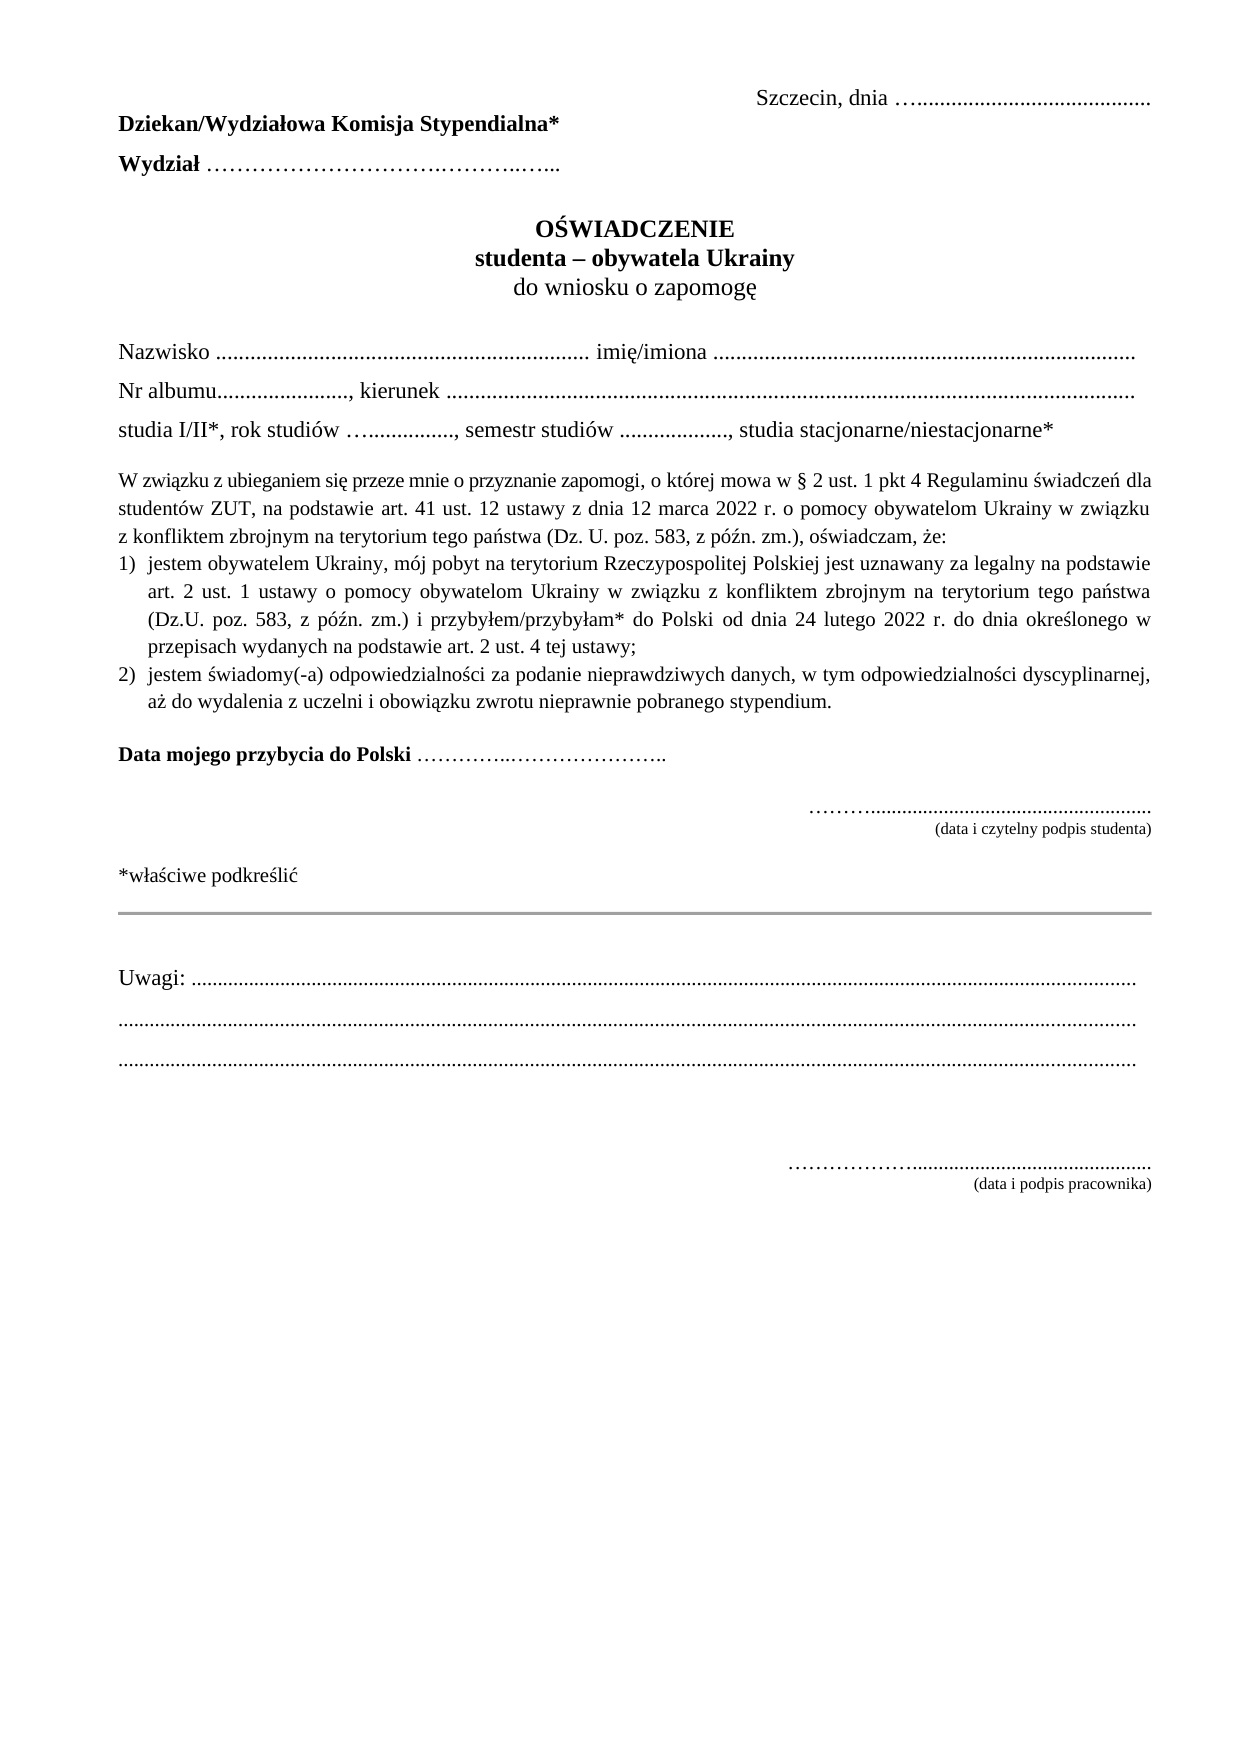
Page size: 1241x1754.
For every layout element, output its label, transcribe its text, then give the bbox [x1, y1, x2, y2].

text Szczecin, dnia …......................................... [118, 84, 1152, 110]
text *właściwe podkreślić [118, 863, 1152, 887]
text ………...................................................... [118, 794, 1152, 818]
text (data i podpis pracownika) [118, 1174, 1152, 1193]
list jestem obywatelem Ukrainy, mój pobyt na terytorium Rzeczypospolitej Polskiej jest uznawany za legalny na podstawie art. 2 ust. 1 ustawy o pomocy obywatelom Ukrainy w związku z konfliktem zbrojnym na terytorium tego państwa (Dz.U. poz. 583, z późn. zm.) i przybyłem/przybyłam* do Polski od dnia 24 lutego 2022 r. do dnia określonego w przepisach wydanych na podstawie art. 2 ust. 4 tej ustawy; [118, 551, 1152, 658]
text studenta – obywatela Ukrainy do wniosku o zapomogę [118, 243, 1152, 301]
text (data i czytelny podpis studenta) [709, 818, 1152, 838]
text W związku z ubieganiem się przeze mnie o przyznanie zapomogi, o której mowa w § 2 ust. 1 pkt 4 Regulaminu świadczeń dla studentów ZUT, na podstawie art. 41 ust. 12 ustawy z dnia 12 marca 2022 r. o pomocy obywatelom Ukrainy w związku z konfliktem zbrojnym na terytorium tego państwa (Dz. U. poz. 583, z późn. zm.), oświadczam, że: [118, 468, 1152, 548]
text OŚWIADCZENIE [118, 214, 1152, 243]
text Data mojego przybycia do Polski …………..………………….. [118, 742, 1152, 766]
text ……………….............................................. [118, 1150, 1152, 1174]
text Nazwisko imię/imiona [118, 338, 1152, 364]
text studia I/II*, rok studiów …..............., semestr studiów ..................., studia stacjonarne/niestacjonarne* [118, 416, 1152, 443]
text Uwagi: [118, 964, 1152, 991]
text Wydział ………………………….………..…... [118, 150, 1152, 176]
list jestem świadomy(-a) odpowiedzialności za podanie nieprawdziwych danych, w tym odpowiedzialności dyscyplinarnej, aż do wydalenia z uczelni i obowiązku zwrotu nieprawnie pobranego stypendium. [118, 662, 1152, 713]
text Dziekan/Wydziałowa Komisja Stypendialna* [118, 110, 1152, 137]
text Nr albumu......................., kierunek [118, 378, 1152, 404]
